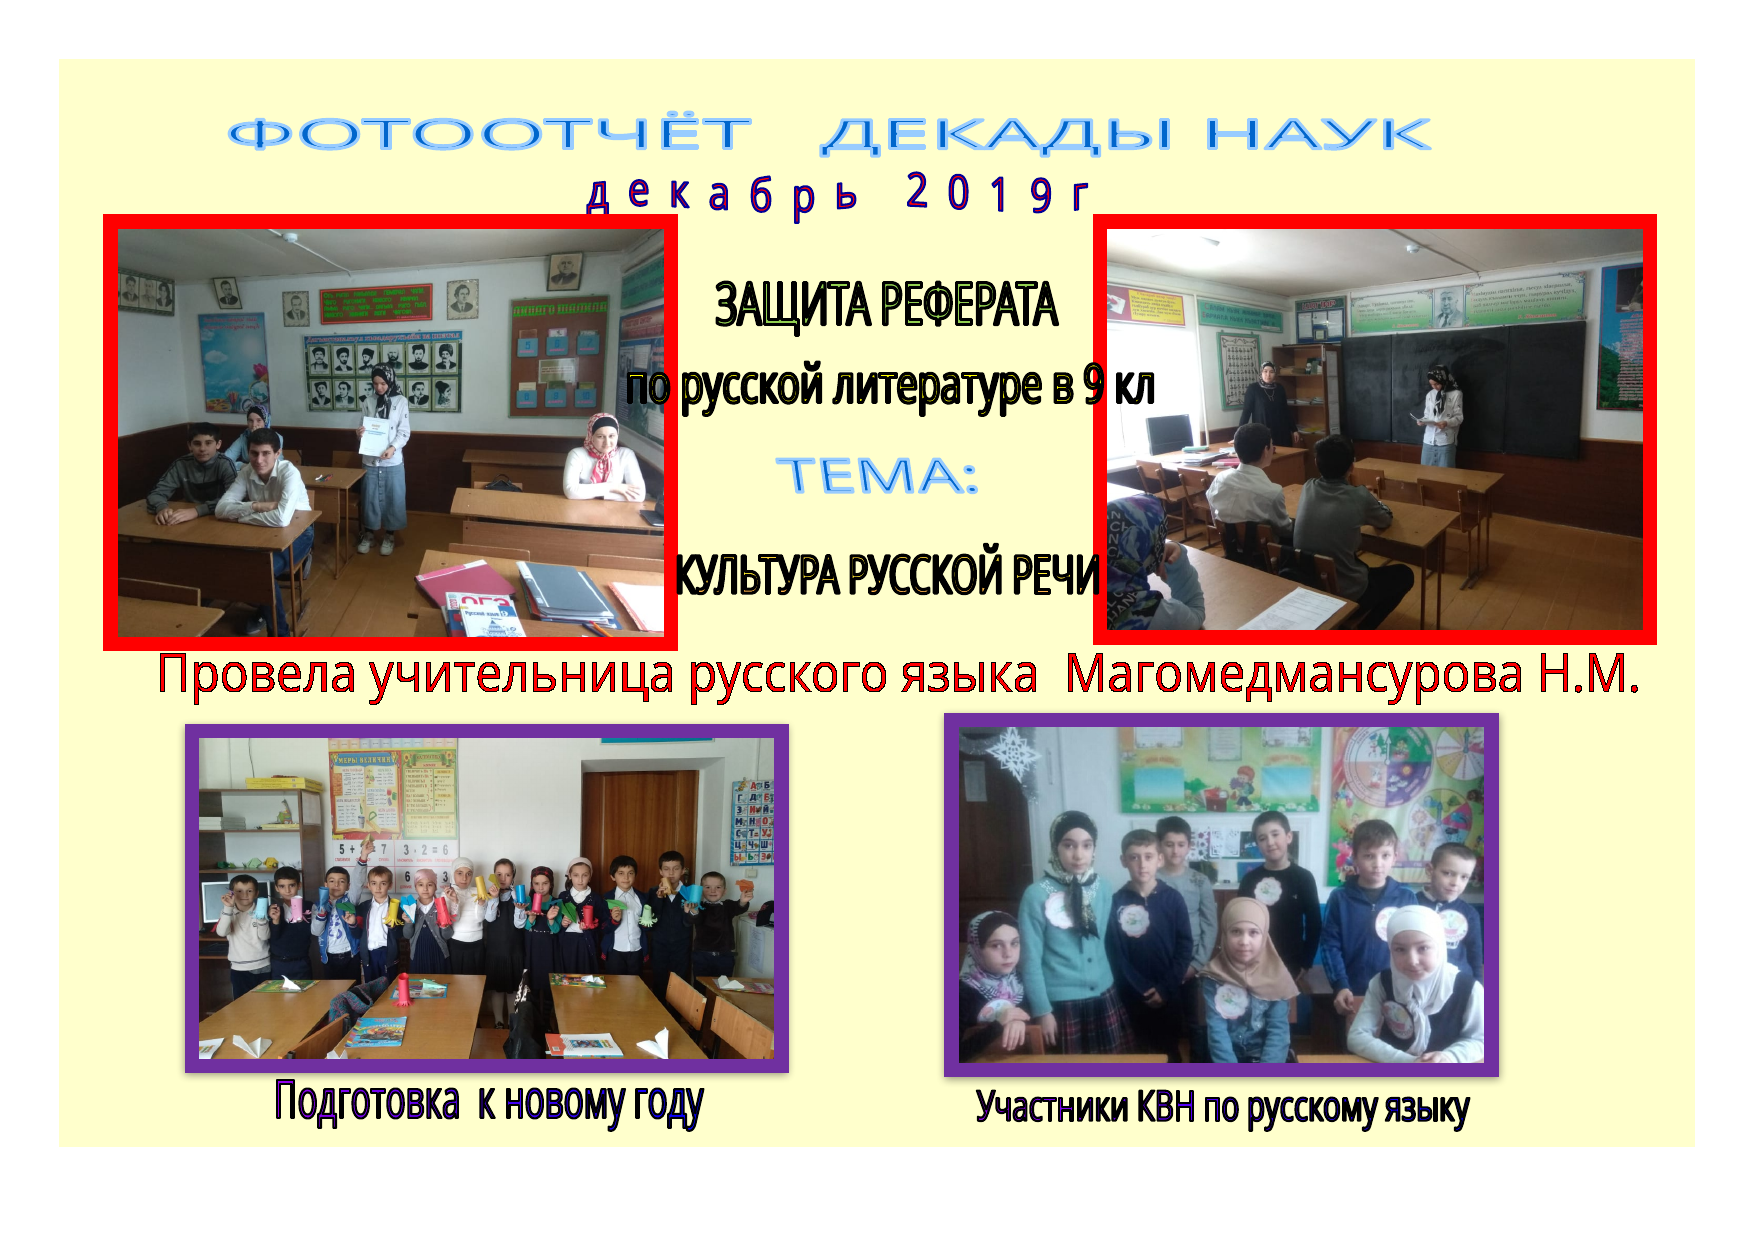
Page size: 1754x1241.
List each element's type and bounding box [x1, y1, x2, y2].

picture [118, 229, 664, 637]
picture [656, 379, 663, 397]
picture [199, 738, 774, 1059]
picture [1107, 229, 1643, 630]
picture [959, 727, 1484, 1063]
